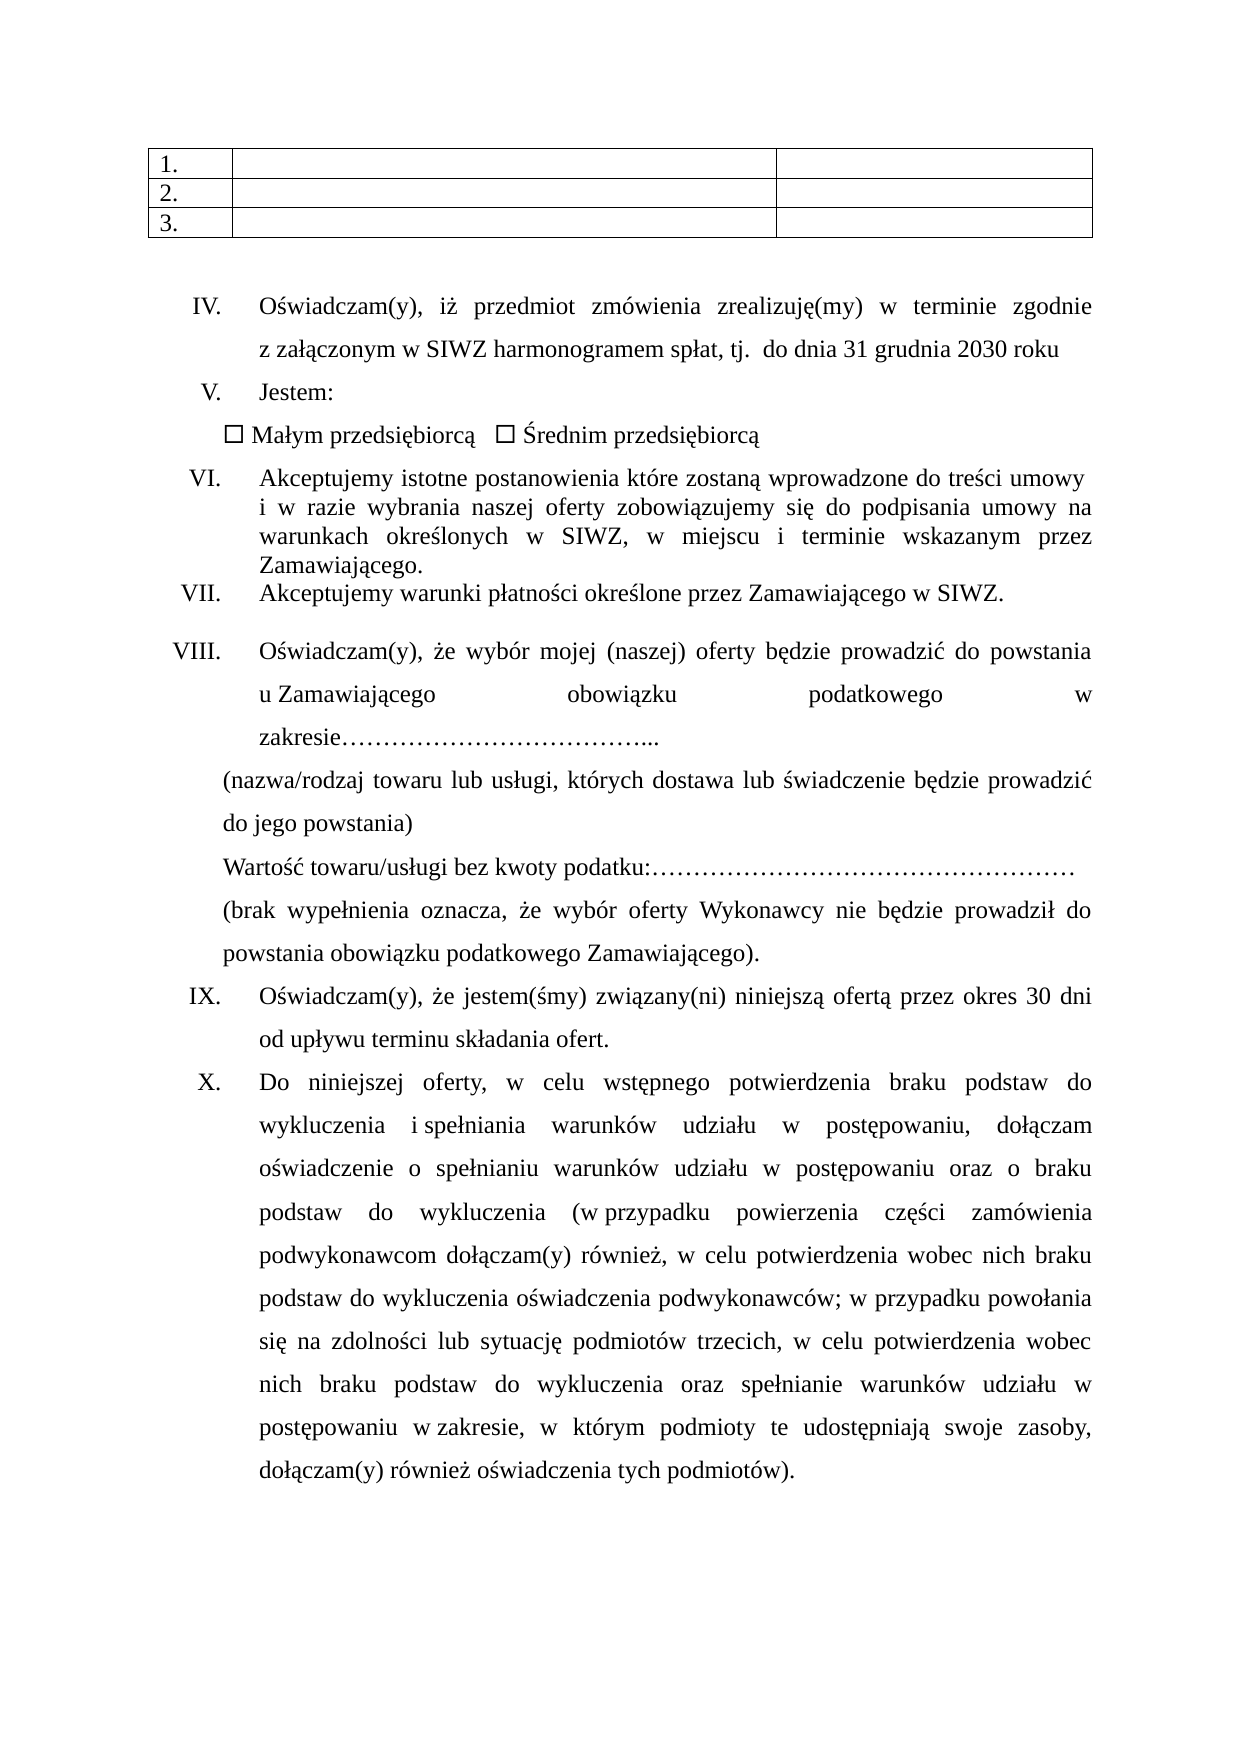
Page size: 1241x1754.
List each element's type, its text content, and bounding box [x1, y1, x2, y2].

table_cell [233, 149, 776, 177]
table_cell 3. [149, 208, 232, 237]
list Oświadczam(y), że jestem(śmy) związany(ni) niniejszą ofertą przez okres 30 dni od upływu terminu składania ofert. [221, 981, 1093, 1053]
list Jestem: [221, 377, 1093, 406]
list (nazwa/rodzaj towaru lub usługi, których dostawa lub świadczenie będzie prowadzić do jego powstania) [223, 765, 1093, 837]
list Do niniejszej oferty, w celu wstępnego potwierdzenia braku podstaw do wykluczenia i spełniania warunków udziału w postępowaniu, dołączam oświadczenie o spełnianiu warunków udziału w postępowaniu oraz o braku podstaw do wykluczenia (w przypadku powierzenia części zamówienia podwykonawcom dołączam(y) również, w celu potwierdzenia wobec nich braku podstaw do wykluczenia oświadczenia podwykonawców; w przypadku powołania się na zdolności lub sytuację podmiotów trzecich, w celu potwierdzenia wobec nich braku podstaw do wykluczenia oraz spełnianie warunków udziału w postępowaniu w zakresie, w którym podmioty te udostępniają swoje zasoby, dołączam(y) również oświadczenia tych podmiotów). [221, 1067, 1093, 1484]
list (brak wypełnienia oznacza, że wybór oferty Wykonawcy nie będzie prowadził do powstania obowiązku podatkowego Zamawiającego). [223, 895, 1093, 967]
list Oświadczam(y), że wybór mojej (naszej) oferty będzie prowadzić do powstania u Zamawiającego obowiązku podatkowego w zakresie………………………………... [221, 636, 1093, 751]
list Wartość towaru/usługi bez kwoty podatku:…………………………………………… [223, 852, 1093, 880]
table_cell 1. [149, 149, 232, 177]
list Oświadczam(y), iż przedmiot zmówienia zrealizuję(my) w terminie zgodnie z załączonym w SIWZ harmonogramem spłat, tj. do dnia 31 grudnia 2030 roku [221, 291, 1093, 363]
table_cell 2. [149, 179, 232, 207]
table_cell [233, 179, 776, 207]
table_cell [777, 208, 1092, 237]
list Akceptujemy istotne postanowienia które zostaną wprowadzone do treści umowy i w razie wybrania naszej oferty zobowiązujemy się do podpisania umowy na warunkach określonych w SIWZ, w miejscu i terminie wskazanym przez Zamawiającego. [221, 463, 1093, 578]
list Małym przedsiębiorcą Średnim przedsiębiorcą [223, 420, 1093, 449]
list Akceptujemy warunki płatności określone przez Zamawiającego w SIWZ. [221, 578, 1093, 607]
table_cell [233, 208, 776, 237]
table_cell [777, 149, 1092, 177]
table_cell [777, 179, 1092, 207]
